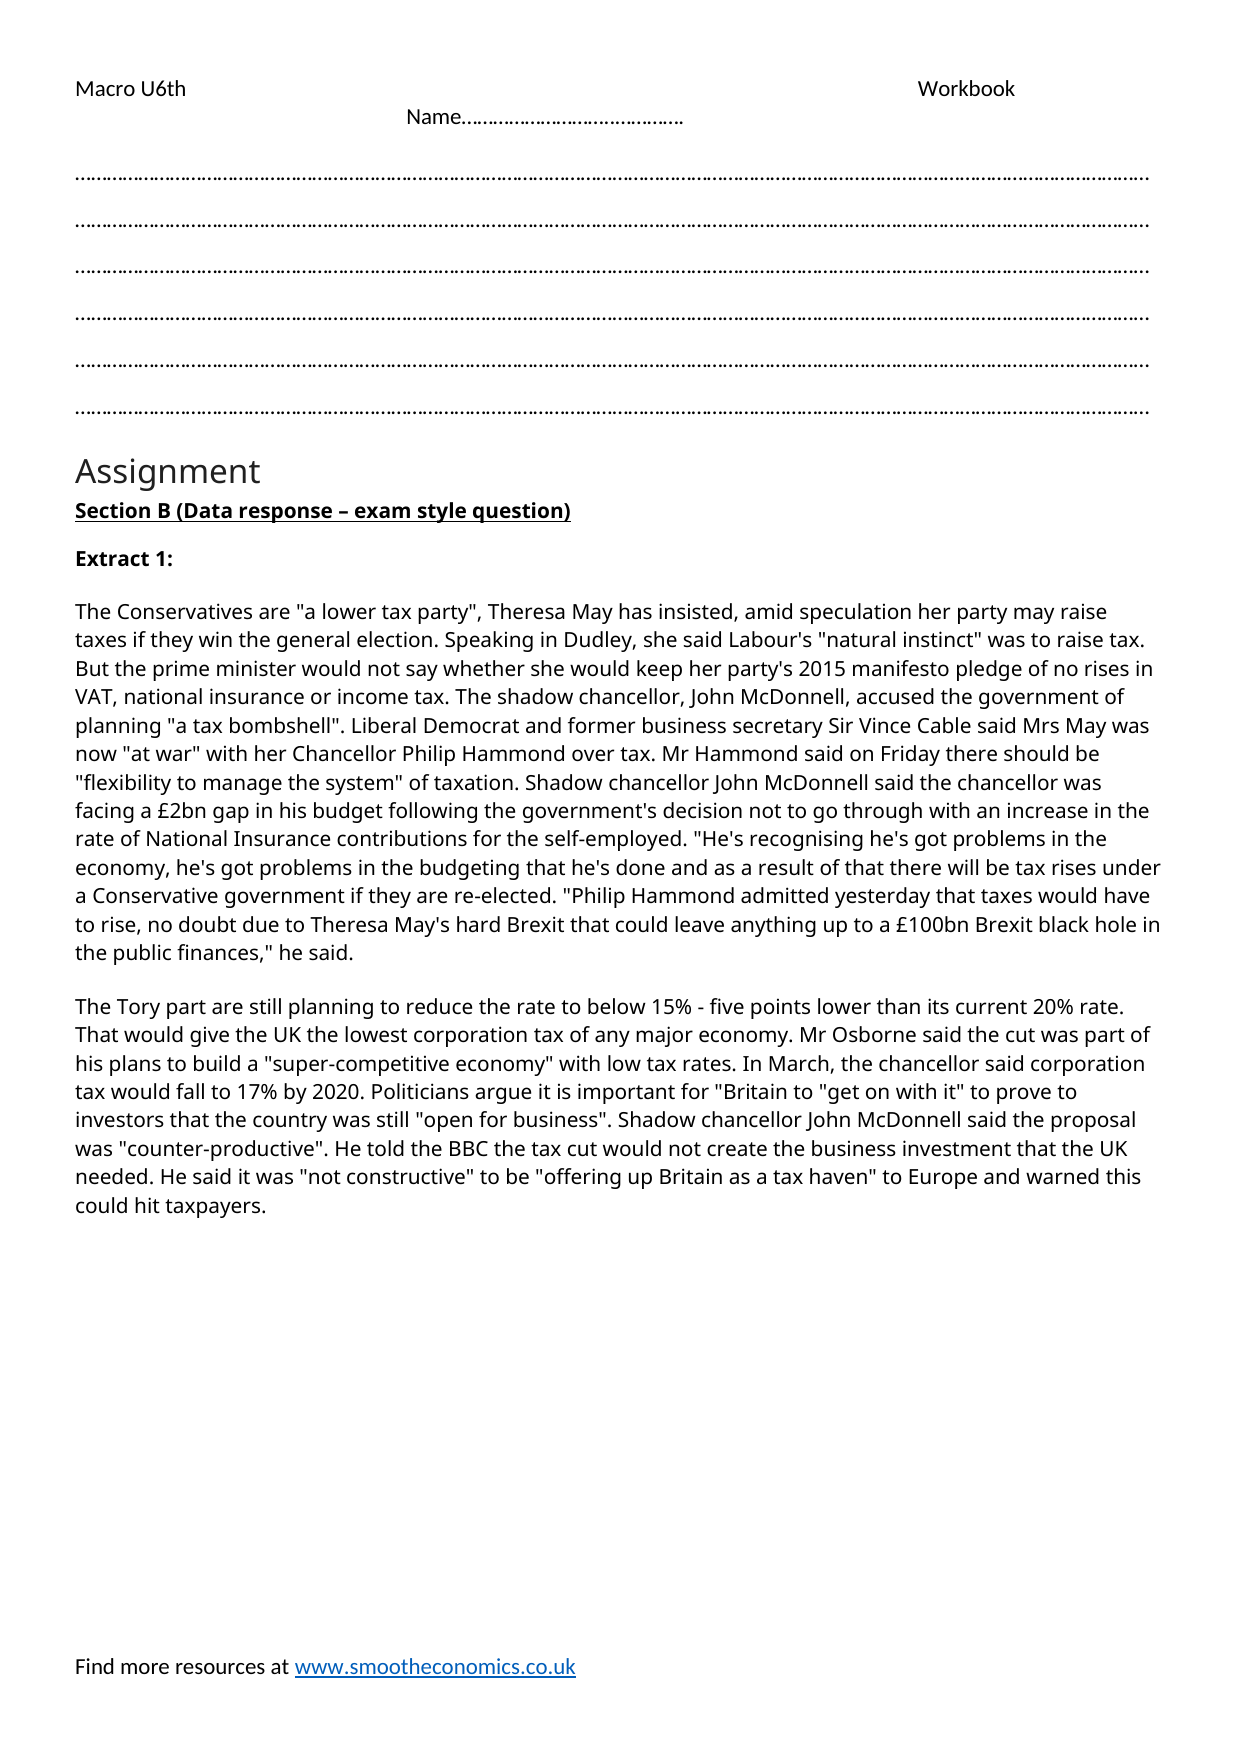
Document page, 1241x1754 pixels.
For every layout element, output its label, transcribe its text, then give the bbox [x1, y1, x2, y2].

text Extract 1: [75, 544, 1165, 572]
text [75, 205, 1165, 233]
text The Conservatives are "a lower tax party", Theresa May has insisted, amid speculation her party may raise taxes if they win the general election. Speaking in Dudley, she said Labour's "natural instinct" was to raise tax. But the prime minister would not say whether she would keep her party's 2015 manifesto pledge of no rises in VAT, national insurance or income tax. The shadow chancellor, John McDonnell, accused the government of planning "a tax bombshell". Liberal Democrat and former business secretary Sir Vince Cable said Mrs May was now "at war" with her Chancellor Philip Hammond over tax. Mr Hammond said on Friday there should be "flexibility to manage the system" of taxation. Shadow chancellor John McDonnell said the chancellor was facing a £2bn gap in his budget following the government's decision not to go through with an increase in the rate of National Insurance contributions for the self-employed. "He's recognising he's got problems in the economy, he's got problems in the budgeting that he's done and as a result of that there will be tax rises under a Conservative government if they are re-elected. "Philip Hammond admitted yesterday that taxes would have to rise, no doubt due to Theresa May's hard Brexit that could leave anything up to a £100bn Brexit black hole in the public finances," he said. [75, 597, 1165, 967]
text …………………………………………………………………………………………………………………………………………………………………………………… [75, 298, 1165, 326]
text …………………………………………………………………………………………………………………………………………………………………………………… [75, 392, 1165, 420]
text The Tory part are still planning to reduce the rate to below 15% - five points lower than its current 20% rate. That would give the UK the lowest corporation tax of any major economy. Mr Osborne said the cut was part of his plans to build a "super-competitive economy" with low tax rates. In March, the chancellor said corporation tax would fall to 17% by 2020. Politicians argue it is important for "Britain to "get on with it" to prove to investors that the country was still "open for business". Shadow chancellor John McDonnell said the proposal was "counter-productive". He told the BBC the tax cut would not create the business investment that the UK needed. He said it was "not constructive" to be "offering up Britain as a tax haven" to Europe and warned this could hit taxpayers. [75, 992, 1165, 1219]
text Section B (Data response – exam style question) [75, 496, 1165, 525]
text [75, 158, 1165, 186]
subtitle Assignment [75, 447, 1165, 493]
text …………………………………………………………………………………………………………………………………………………………………………………… [75, 345, 1165, 373]
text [75, 252, 1165, 279]
